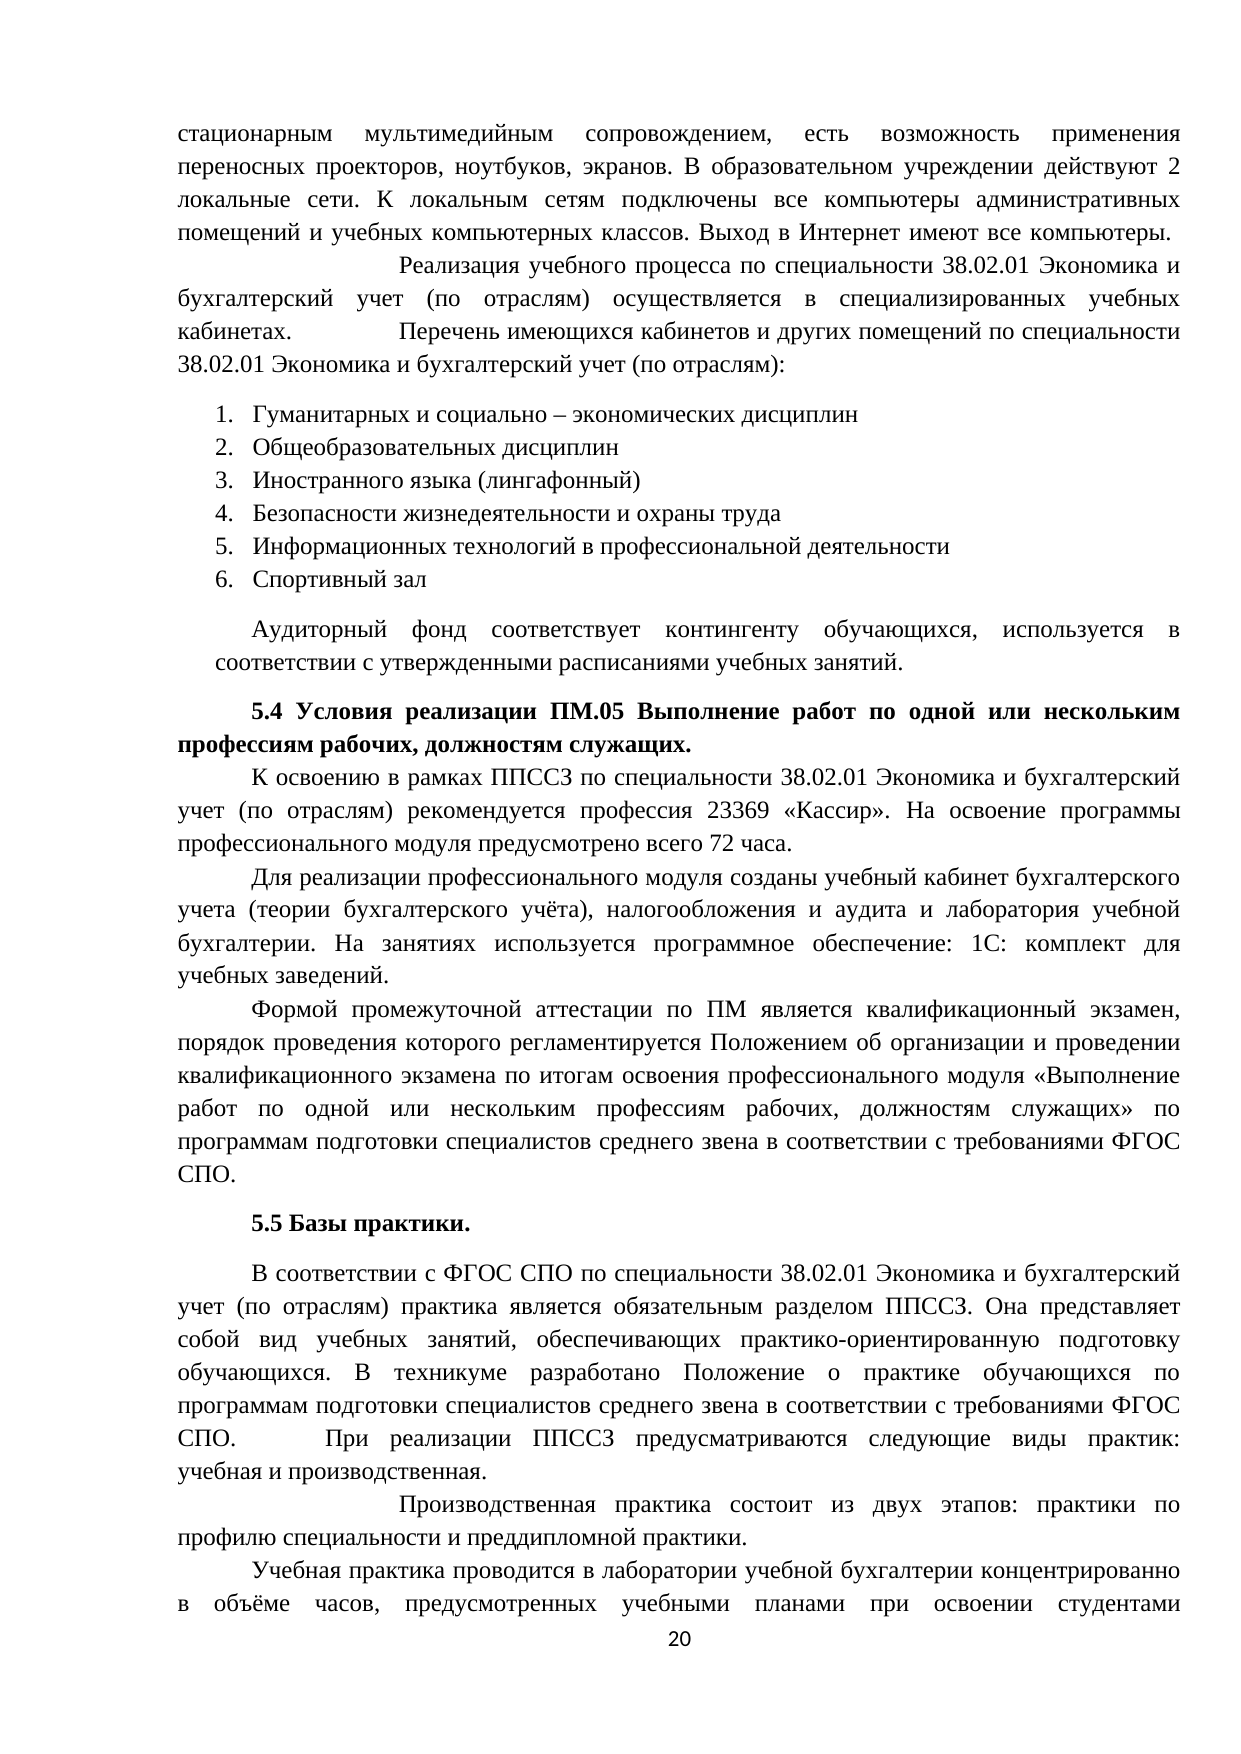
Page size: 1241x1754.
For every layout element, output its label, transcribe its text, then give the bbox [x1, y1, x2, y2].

text 5.5 Базы практики. [177, 1208, 1181, 1237]
text 5.4 Условия реализации ПМ.05 Выполнение работ по одной или нескольким профессиям рабочих, должностям служащих. К освоению в рамках ППССЗ по специальности 38.02.01 Экономика и бухгалтерский учет (по отраслям) рекомендуется профессия 23369 «Кассир». На освоение программы профессионального модуля предусмотрено всего 72 часа. Для реализации профессионального модуля созданы учебный кабинет бухгалтерского учета (теории бухгалтерского учёта), налогообложения и аудита и лаборатория учебной бухгалтерии. На занятиях используется программное обеспечение: 1С: комплект для учебных заведений. Формой промежуточной аттестации по ПМ является квалификационный экзамен, порядок проведения которого регламентируется Положением об организации и проведении квалификационного экзамена по итогам освоения профессионального модуля «Выполнение работ по одной или нескольким профессиям рабочих, должностям служащих» по программам подготовки специалистов среднего звена в соответствии с требованиями ФГОС СПО. [177, 696, 1181, 1187]
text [177, 118, 1181, 378]
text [177, 1258, 1181, 1617]
list Информационных технологий в профессиональной деятельности [215, 531, 1181, 560]
list Спортивный зал [215, 564, 1181, 593]
text Аудиторный фонд соответствует контингенту обучающихся, используется в соответствии с утвержденными расписаниями учебных занятий. [215, 614, 1181, 676]
list Гуманитарных и социально – экономических дисциплин [215, 399, 1181, 428]
list Общеобразовательных дисциплин [215, 432, 1181, 461]
list Иностранного языка (лингафонный) [215, 465, 1181, 494]
list Безопасности жизнедеятельности и охраны труда [215, 498, 1181, 527]
